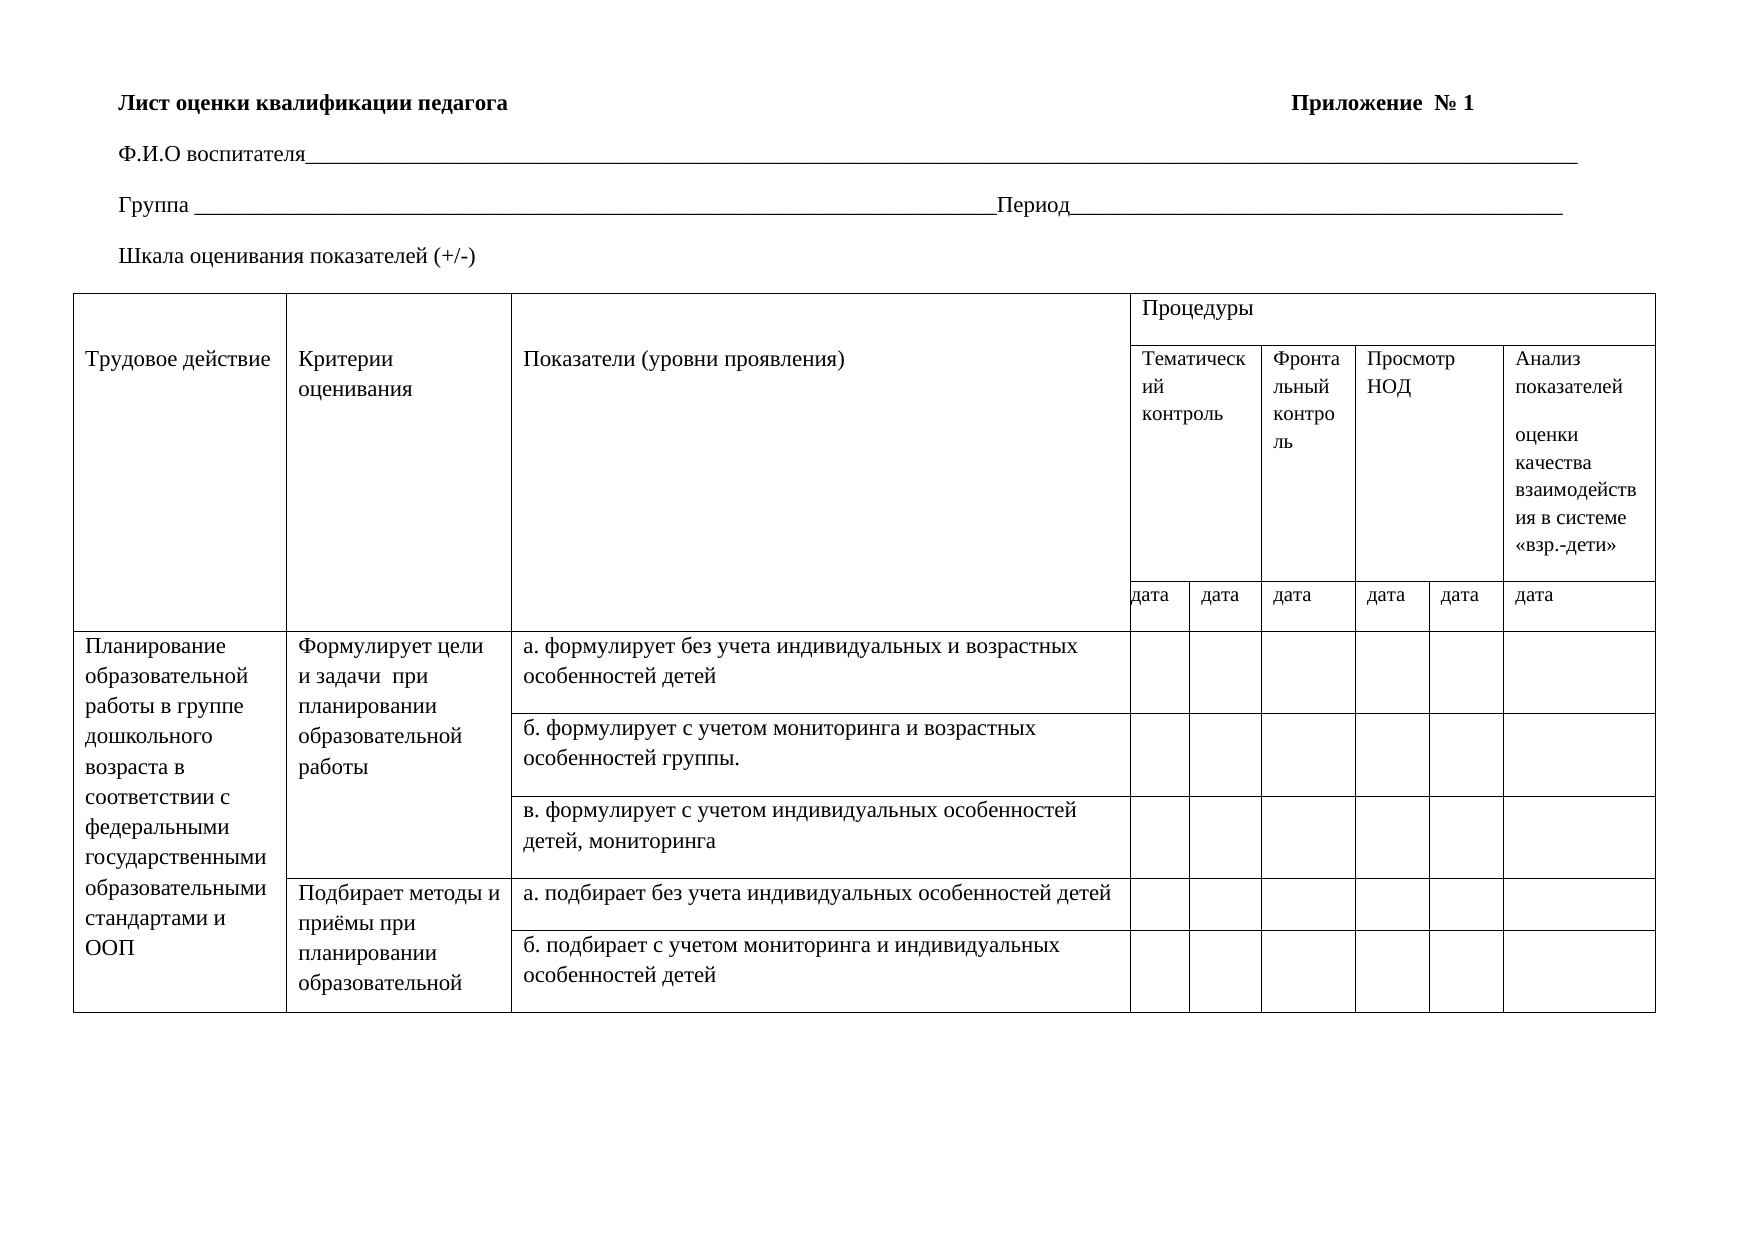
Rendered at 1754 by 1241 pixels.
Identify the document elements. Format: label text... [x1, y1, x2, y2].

table_cell Подбирает методы и приёмы при планировании образовательной работы [287, 879, 511, 1012]
table_cell [1262, 797, 1355, 878]
text Лист оценки квалификации педагога Приложение № 1 [118, 89, 1636, 115]
table_cell [1430, 714, 1503, 796]
table_cell [1504, 879, 1655, 930]
table_cell [1430, 931, 1503, 1012]
table_cell [1504, 632, 1655, 713]
table_cell [1430, 879, 1503, 930]
table_header Критерии оценивания [287, 294, 511, 631]
table_header Показатели (уровни проявления) [512, 294, 1130, 631]
table_cell [1262, 879, 1355, 930]
table_cell дата [1131, 582, 1189, 631]
table_cell [1262, 632, 1355, 713]
text Группа ______________________________________________________________________Период___________________________________________ [118, 191, 1636, 217]
table_cell [1504, 714, 1655, 796]
table_cell [1190, 797, 1261, 878]
table_cell [1131, 879, 1189, 930]
table_header Процедуры [1131, 294, 1655, 345]
table_cell Фронтальный контроль [1262, 346, 1355, 581]
table_cell [1131, 931, 1189, 1012]
table_cell в. формулирует с учетом индивидуальных особенностей детей, мониторинга [512, 797, 1130, 878]
table_cell [1356, 931, 1429, 1012]
table_cell Планирование образовательной работы в группе дошкольного возраста в соответствии с федеральными государственными образовательными стандартами и ООП [74, 632, 286, 1012]
table_cell Просмотр НОД [1356, 346, 1503, 581]
table_cell [1356, 632, 1429, 713]
table_cell [1190, 714, 1261, 796]
table_cell [1131, 714, 1189, 796]
text Шкала оценивания показателей (+/-) [118, 242, 1636, 268]
table_cell б. подбирает с учетом мониторинга и индивидуальных особенностей детей [512, 931, 1130, 1012]
table_cell б. формулирует с учетом мониторинга и возрастных особенностей группы. [512, 714, 1130, 796]
table_cell [1430, 797, 1503, 878]
table_cell дата [1356, 582, 1429, 631]
table_cell [1356, 714, 1429, 796]
table_cell Анализ показателей оценки качества взаимодействия в системе «взр.-дети» [1504, 346, 1655, 581]
table_cell дата [1504, 582, 1655, 631]
table_cell [1190, 632, 1261, 713]
table_cell [1131, 797, 1189, 878]
table_cell [1190, 931, 1261, 1012]
table_cell [1262, 714, 1355, 796]
table_cell [1262, 931, 1355, 1012]
table_cell [1190, 879, 1261, 930]
table_cell а. формулирует без учета индивидуальных и возрастных особенностей детей [512, 632, 1130, 713]
text Ф.И.О воспитателя_______________________________________________________________________________________________________________ [118, 140, 1636, 166]
table_cell Формулирует цели и задачи при планировании образовательной работы [287, 632, 511, 878]
table_cell Тематический контроль [1131, 346, 1261, 581]
table_cell [1504, 797, 1655, 878]
table_cell дата [1262, 582, 1355, 631]
table_header Трудовое действие [74, 294, 286, 631]
table_cell [1356, 797, 1429, 878]
table_cell дата [1190, 582, 1261, 631]
table_cell дата [1430, 582, 1503, 631]
table_cell [1430, 632, 1503, 713]
table_cell [1131, 632, 1189, 713]
table_cell а. подбирает без учета индивидуальных особенностей детей [512, 879, 1130, 930]
table_cell [1356, 879, 1429, 930]
table_cell [1504, 931, 1655, 1012]
